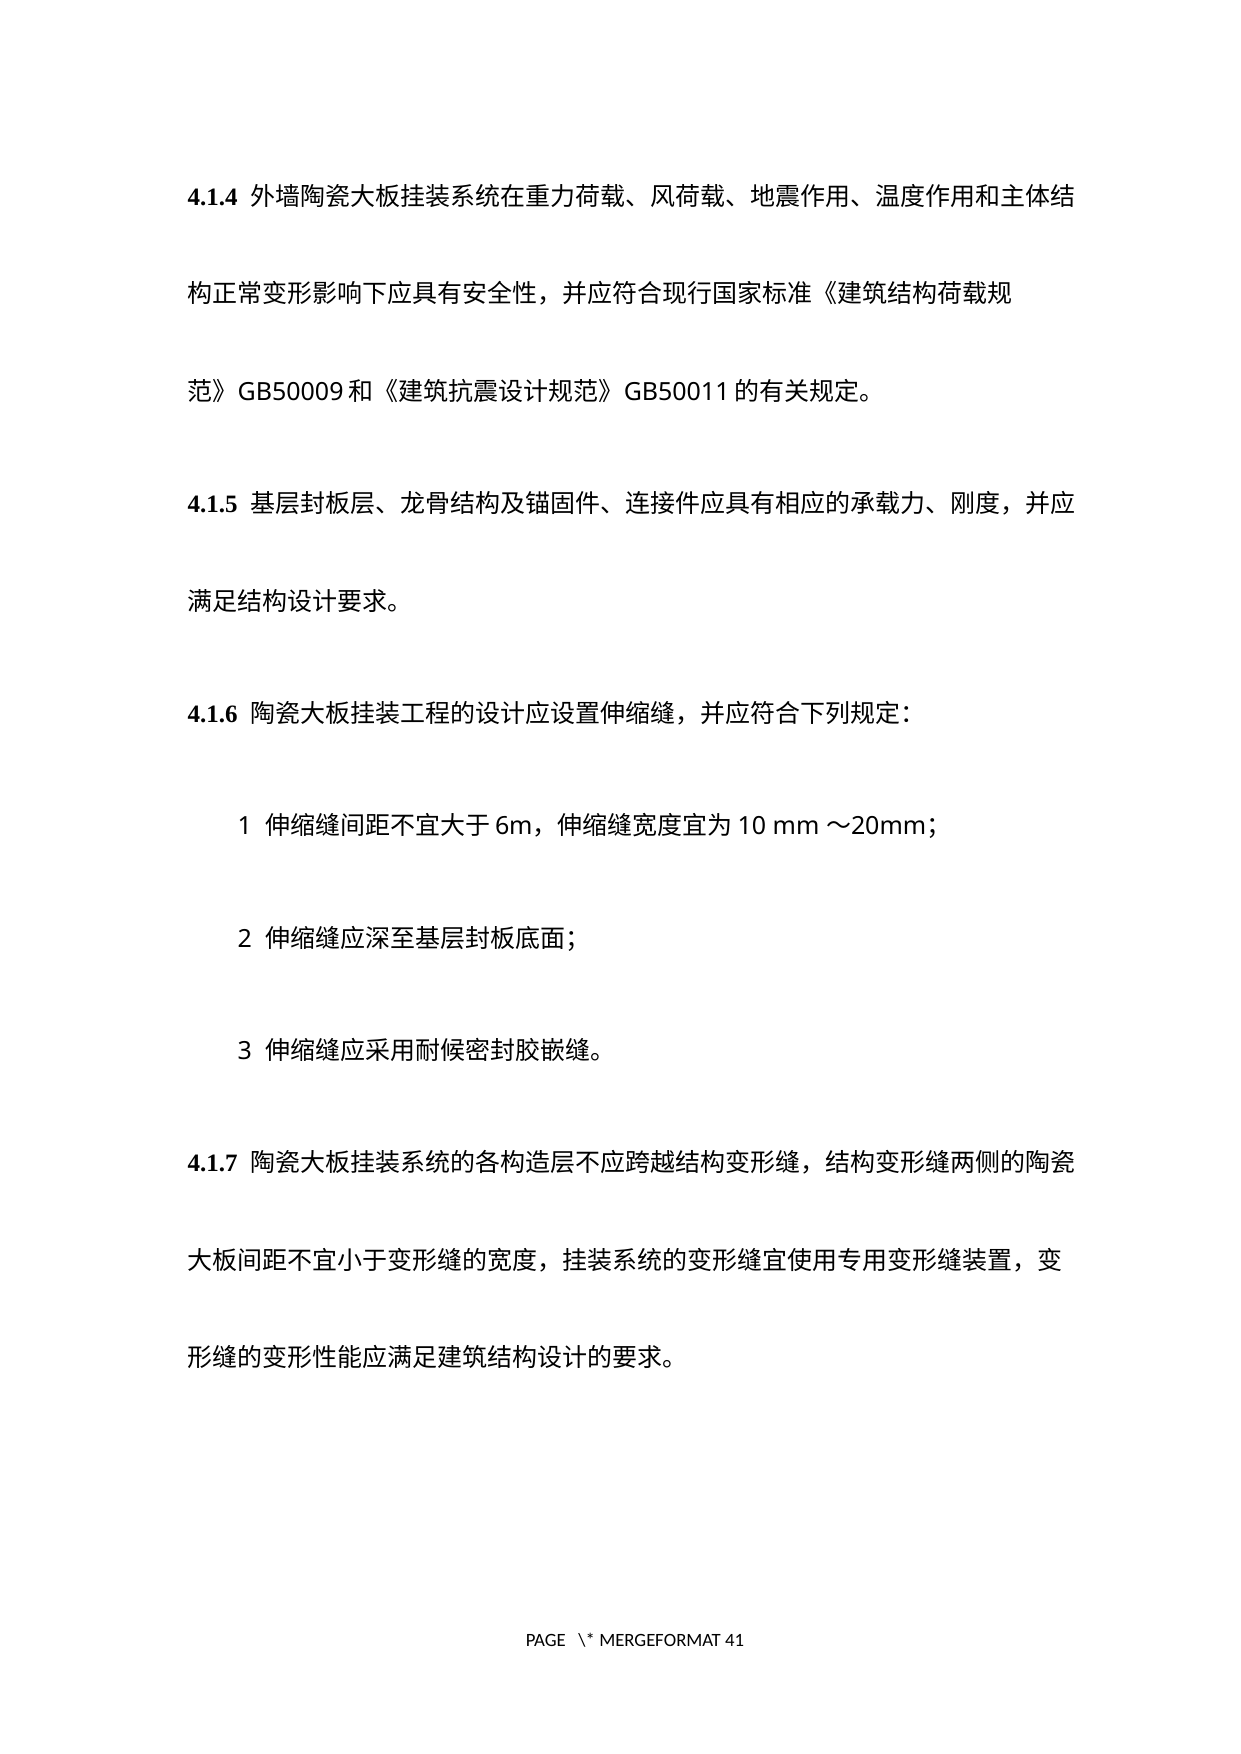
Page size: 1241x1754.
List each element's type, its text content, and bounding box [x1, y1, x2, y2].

text 4.1.5 基层封板层、龙骨结构及锚固件、连接件应具有相应的承载力、刚度，并应满足结构设计要求。 [187, 469, 1078, 632]
text 1 伸缩缝间距不宜大于6m，伸缩缝宽度宜为10 mm ～20mm； [187, 791, 1078, 856]
text 4.1.7 陶瓷大板挂装系统的各构造层不应跨越结构变形缝，结构变形缝两侧的陶瓷大板间距不宜小于变形缝的宽度，挂装系统的变形缝宜使用专用变形缝装置，变形缝的变形性能应满足建筑结构设计的要求。 [187, 1128, 1078, 1388]
text 4.1.6 陶瓷大板挂装工程的设计应设置伸缩缝，并应符合下列规定： [187, 679, 1078, 744]
text 4.1.4 外墙陶瓷大板挂装系统在重力荷载、风荷载、地震作用、温度作用和主体结构正常变形影响下应具有安全性，并应符合现行国家标准《建筑结构荷载规范》GB50009和《建筑抗震设计规范》GB50011的有关规定。 [187, 162, 1078, 422]
text 2 伸缩缝应深至基层封板底面； [187, 904, 1078, 969]
text 3 伸缩缝应采用耐候密封胶嵌缝。 [187, 1016, 1078, 1081]
